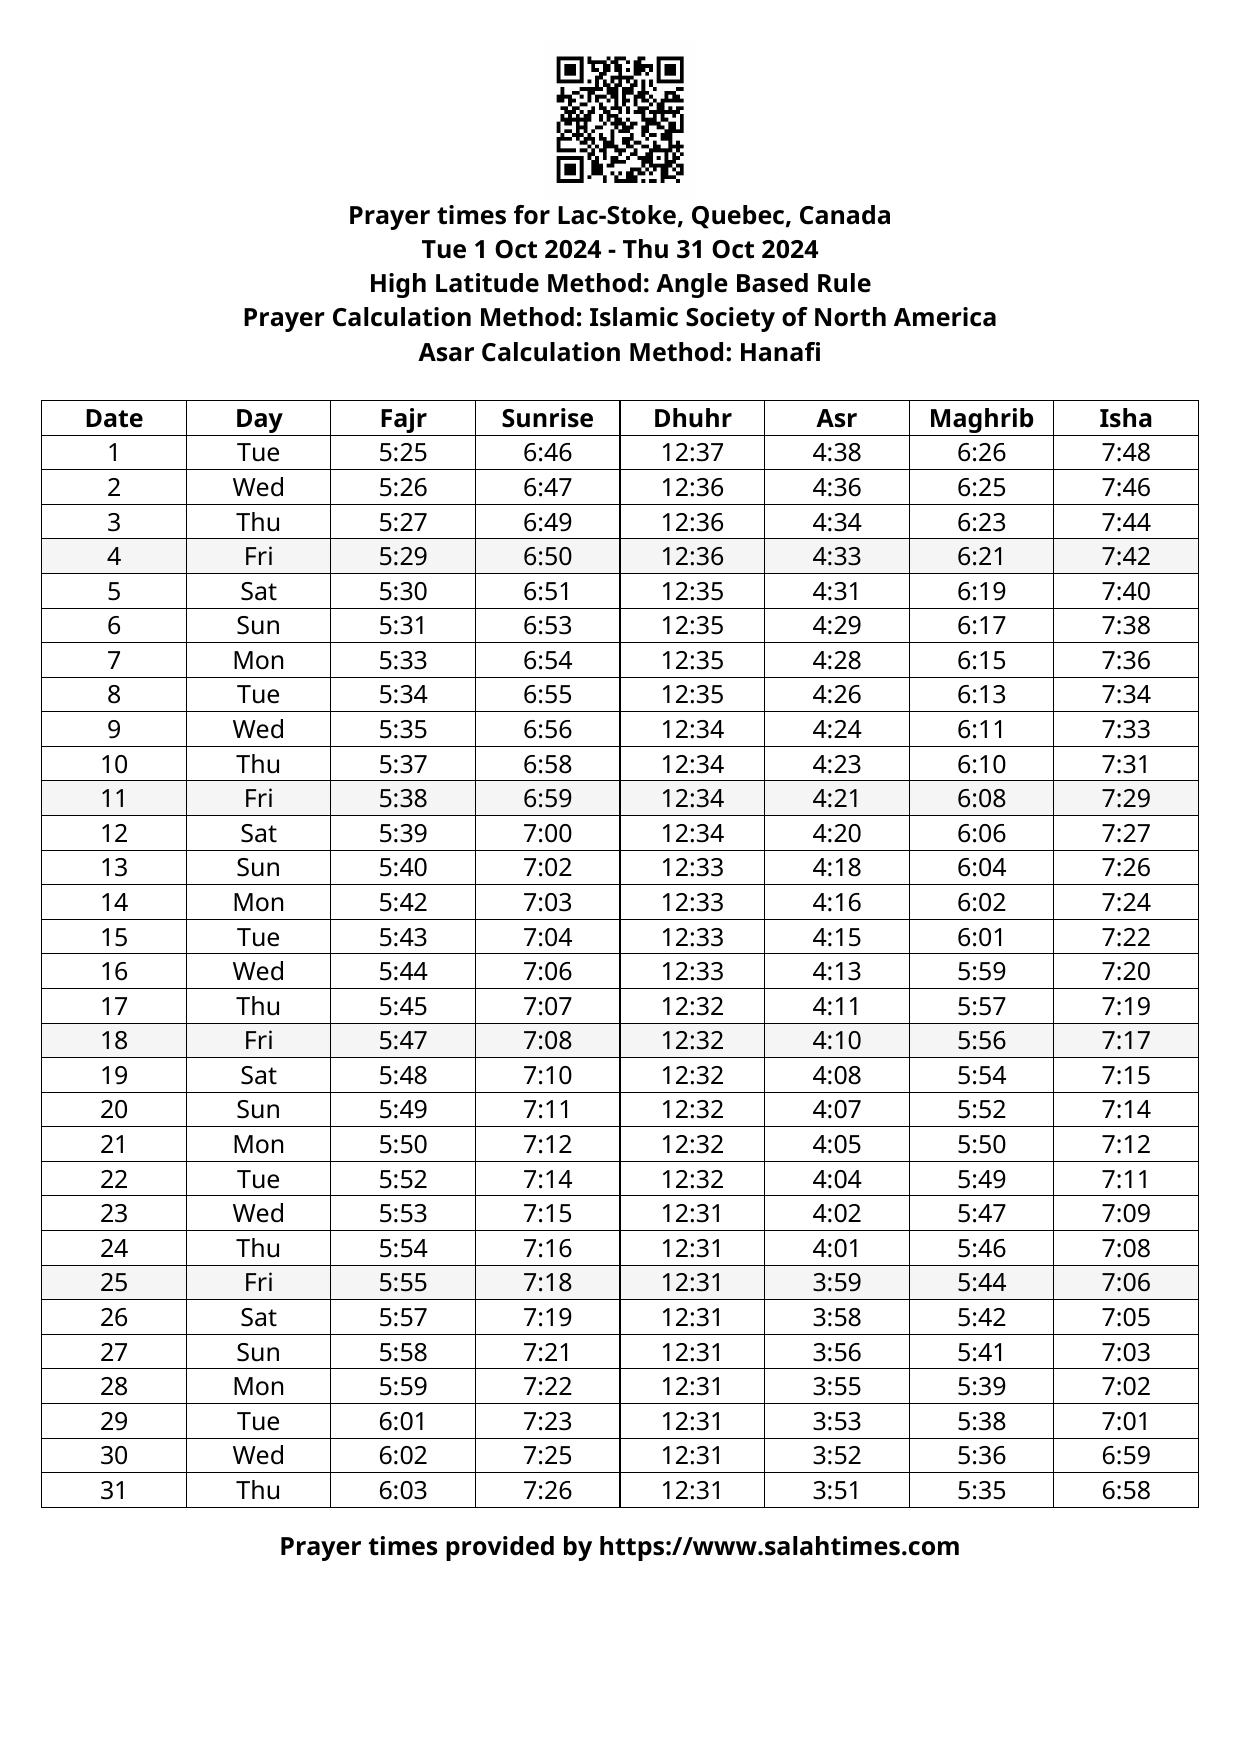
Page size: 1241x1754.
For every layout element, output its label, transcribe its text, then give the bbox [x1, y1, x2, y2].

table_cell 6:13 [910, 678, 1053, 711]
table_cell 12:36 [621, 470, 764, 504]
table_cell 17 [42, 989, 186, 1022]
table_cell 12:36 [621, 539, 764, 573]
table_cell 14 [42, 885, 186, 919]
table_cell 12:32 [621, 1058, 764, 1092]
table_cell 6:51 [476, 574, 619, 607]
table_cell 12:37 [621, 436, 764, 469]
table_cell 12:31 [621, 1231, 764, 1264]
table_cell 3:52 [765, 1439, 909, 1472]
table_cell 5:59 [910, 954, 1053, 988]
table_header Fajr [331, 401, 475, 434]
table_cell 6:56 [476, 712, 619, 746]
table_cell 12:32 [621, 1093, 764, 1126]
table_cell 5:59 [331, 1369, 475, 1403]
table_cell 7 [42, 643, 186, 677]
table_cell Thu [187, 505, 330, 538]
table_cell 21 [42, 1127, 186, 1161]
table_cell 7:24 [1054, 885, 1198, 919]
table_cell 4:36 [765, 470, 909, 504]
table_cell 12:31 [621, 1196, 764, 1230]
table_cell 12:33 [621, 885, 764, 919]
table_cell 7:03 [476, 885, 619, 919]
table_cell Thu [187, 989, 330, 1022]
table_cell 28 [42, 1369, 186, 1403]
table_cell 4:33 [765, 539, 909, 573]
table_cell 4:02 [765, 1196, 909, 1230]
table_cell 13 [42, 851, 186, 884]
table_cell 5:29 [331, 539, 475, 573]
table_cell 4:08 [765, 1058, 909, 1092]
table_cell 20 [42, 1093, 186, 1126]
table_cell 12:34 [621, 747, 764, 780]
table_cell 7:19 [476, 1300, 619, 1334]
table_cell 3:53 [765, 1404, 909, 1437]
text Asar Calculation Method: Hanafi [42, 334, 1198, 368]
table_cell 4:10 [765, 1024, 909, 1057]
table_cell 5:31 [331, 609, 475, 642]
table_cell 6:59 [1054, 1439, 1198, 1472]
table_cell Tue [187, 678, 330, 711]
table_cell Wed [187, 470, 330, 504]
table_cell 7:12 [476, 1127, 619, 1161]
table_cell 5:44 [910, 1266, 1053, 1299]
table_cell 7:26 [1054, 851, 1198, 884]
table_cell 5:44 [331, 954, 475, 988]
table_cell 12:34 [621, 781, 764, 815]
table_cell 6:10 [910, 747, 1053, 780]
table_cell 6:54 [476, 643, 619, 677]
table_cell 3:58 [765, 1300, 909, 1334]
table_cell 5:54 [910, 1058, 1053, 1092]
table_cell 4:07 [765, 1093, 909, 1126]
table_cell 7:01 [1054, 1404, 1198, 1437]
picture [542, 41, 699, 198]
table_cell 12:32 [621, 1024, 764, 1057]
table_cell 7:18 [476, 1266, 619, 1299]
table_cell 7:48 [1054, 436, 1198, 469]
table_cell 5:50 [910, 1127, 1053, 1161]
table_cell 7:07 [476, 989, 619, 1022]
table_header Isha [1054, 401, 1198, 434]
table_cell 4 [42, 539, 186, 573]
table_cell 12:32 [621, 989, 764, 1022]
table_cell 5:54 [331, 1231, 475, 1264]
table_cell 5:35 [910, 1473, 1053, 1507]
table_cell 5:50 [331, 1127, 475, 1161]
table_cell 12:34 [621, 712, 764, 746]
table_cell Mon [187, 1127, 330, 1161]
table_cell 7:06 [1054, 1266, 1198, 1299]
table_cell 6:46 [476, 436, 619, 469]
table_cell 5:56 [910, 1024, 1053, 1057]
table_cell Thu [187, 1473, 330, 1507]
table_cell 7:06 [476, 954, 619, 988]
table_cell 12:32 [621, 1162, 764, 1195]
table_cell 7:09 [1054, 1196, 1198, 1230]
table_cell 12:31 [621, 1473, 764, 1507]
table_cell 10 [42, 747, 186, 780]
table_cell 30 [42, 1439, 186, 1472]
table_cell 7:42 [1054, 539, 1198, 573]
table_cell 6:55 [476, 678, 619, 711]
table_cell 5:40 [331, 851, 475, 884]
table_cell 7:02 [476, 851, 619, 884]
table_cell Tue [187, 1404, 330, 1437]
table_cell 6:25 [910, 470, 1053, 504]
table_cell 5 [42, 574, 186, 607]
table_cell 9 [42, 712, 186, 746]
table_cell 12:33 [621, 920, 764, 953]
table_cell 7:04 [476, 920, 619, 953]
table_cell 27 [42, 1335, 186, 1368]
table_cell 7:36 [1054, 643, 1198, 677]
table_cell 5:48 [331, 1058, 475, 1092]
table_cell 4:34 [765, 505, 909, 538]
table_cell 6:17 [910, 609, 1053, 642]
table_cell 6:01 [910, 920, 1053, 953]
table_cell 12:36 [621, 505, 764, 538]
table_cell Fri [187, 781, 330, 815]
table_cell Sat [187, 1058, 330, 1092]
table_cell Wed [187, 954, 330, 988]
table_cell 4:18 [765, 851, 909, 884]
table_cell 12:31 [621, 1335, 764, 1368]
table_cell Sun [187, 1093, 330, 1126]
table_cell 5:47 [910, 1196, 1053, 1230]
table_cell 5:58 [331, 1335, 475, 1368]
table_cell 4:31 [765, 574, 909, 607]
table_cell 7:29 [1054, 781, 1198, 815]
table_cell 7:02 [1054, 1369, 1198, 1403]
table_cell 7:25 [476, 1439, 619, 1472]
table_cell Sat [187, 816, 330, 849]
table_cell 3:55 [765, 1369, 909, 1403]
table_cell Sat [187, 574, 330, 607]
table_cell 7:22 [476, 1369, 619, 1403]
table_cell 7:14 [476, 1162, 619, 1195]
table_cell 6:47 [476, 470, 619, 504]
table_cell Tue [187, 436, 330, 469]
table_cell 5:36 [910, 1439, 1053, 1472]
table_cell Sat [187, 1300, 330, 1334]
table_cell 5:52 [910, 1093, 1053, 1126]
table_cell 12 [42, 816, 186, 849]
table_cell 12:35 [621, 678, 764, 711]
table_cell 5:55 [331, 1266, 475, 1299]
table_cell 19 [42, 1058, 186, 1092]
table_cell 7:08 [476, 1024, 619, 1057]
table_cell 5:42 [331, 885, 475, 919]
table_cell 7:10 [476, 1058, 619, 1092]
text Prayer times provided by https://www.salahtimes.com [42, 1528, 1198, 1563]
table_cell Wed [187, 1196, 330, 1230]
table_cell Fri [187, 1024, 330, 1057]
table_cell Tue [187, 1162, 330, 1195]
table_cell 5:46 [910, 1231, 1053, 1264]
table_cell Wed [187, 712, 330, 746]
table_cell 12:33 [621, 851, 764, 884]
table_header Asr [765, 401, 909, 434]
table_cell 5:45 [331, 989, 475, 1022]
table_cell 7:15 [476, 1196, 619, 1230]
table_cell 5:57 [331, 1300, 475, 1334]
table_cell Sun [187, 609, 330, 642]
table_cell 6:58 [476, 747, 619, 780]
table_cell 4:13 [765, 954, 909, 988]
table_cell 7:20 [1054, 954, 1198, 988]
table_cell Sun [187, 1335, 330, 1368]
table_cell Fri [187, 1266, 330, 1299]
table_cell 5:41 [910, 1335, 1053, 1368]
table_cell 5:38 [910, 1404, 1053, 1437]
table_cell 6:53 [476, 609, 619, 642]
table_header Sunrise [476, 401, 619, 434]
table_cell 4:21 [765, 781, 909, 815]
table_cell 26 [42, 1300, 186, 1334]
table_cell 6:23 [910, 505, 1053, 538]
table_cell 3:56 [765, 1335, 909, 1368]
table_cell 12:31 [621, 1439, 764, 1472]
table_cell 7:08 [1054, 1231, 1198, 1264]
table_cell 7:11 [1054, 1162, 1198, 1195]
table_cell 7:38 [1054, 609, 1198, 642]
table_cell 24 [42, 1231, 186, 1264]
table_cell 4:01 [765, 1231, 909, 1264]
table_cell Mon [187, 1369, 330, 1403]
table_cell 4:11 [765, 989, 909, 1022]
table_cell 5:26 [331, 470, 475, 504]
table_cell 6:02 [331, 1439, 475, 1472]
table_cell 6:59 [476, 781, 619, 815]
table_cell 15 [42, 920, 186, 953]
table_cell 4:05 [765, 1127, 909, 1161]
table_cell 6:04 [910, 851, 1053, 884]
table_cell 29 [42, 1404, 186, 1437]
table_cell 12:35 [621, 609, 764, 642]
table_cell 7:16 [476, 1231, 619, 1264]
table_cell Wed [187, 1439, 330, 1472]
table_header Maghrib [910, 401, 1053, 434]
table_cell 12:31 [621, 1266, 764, 1299]
text Tue 1 Oct 2024 - Thu 31 Oct 2024 [42, 232, 1198, 266]
table_cell 7:27 [1054, 816, 1198, 849]
table_cell 5:57 [910, 989, 1053, 1022]
table_cell 5:38 [331, 781, 475, 815]
table_cell 5:47 [331, 1024, 475, 1057]
table_cell 6:50 [476, 539, 619, 573]
table_cell 6:19 [910, 574, 1053, 607]
table_cell 3:51 [765, 1473, 909, 1507]
table_cell 4:28 [765, 643, 909, 677]
table_cell 5:49 [331, 1093, 475, 1126]
table_cell 3:59 [765, 1266, 909, 1299]
table_cell 12:33 [621, 954, 764, 988]
table_header Day [187, 401, 330, 434]
table_cell 4:15 [765, 920, 909, 953]
table_cell 7:17 [1054, 1024, 1198, 1057]
table_cell Thu [187, 747, 330, 780]
table_cell Mon [187, 643, 330, 677]
table_cell 12:35 [621, 574, 764, 607]
table_cell 2 [42, 470, 186, 504]
table_cell 7:14 [1054, 1093, 1198, 1126]
text High Latitude Method: Angle Based Rule [42, 266, 1198, 300]
table_cell 7:31 [1054, 747, 1198, 780]
table_cell 7:33 [1054, 712, 1198, 746]
table_cell 7:12 [1054, 1127, 1198, 1161]
table_cell 5:43 [331, 920, 475, 953]
table_cell 7:26 [476, 1473, 619, 1507]
table_cell 1 [42, 436, 186, 469]
table_cell 4:29 [765, 609, 909, 642]
table_cell 5:25 [331, 436, 475, 469]
table_cell 4:26 [765, 678, 909, 711]
table_cell 5:27 [331, 505, 475, 538]
table_cell 23 [42, 1196, 186, 1230]
table_cell 4:04 [765, 1162, 909, 1195]
table_cell 5:37 [331, 747, 475, 780]
table_cell 6:01 [331, 1404, 475, 1437]
table_cell 6:03 [331, 1473, 475, 1507]
table_cell 7:00 [476, 816, 619, 849]
table_cell 7:05 [1054, 1300, 1198, 1334]
table_cell 25 [42, 1266, 186, 1299]
table_cell 12:32 [621, 1127, 764, 1161]
table_cell 12:31 [621, 1404, 764, 1437]
text Prayer times for Lac-Stoke, Quebec, Canada [42, 198, 1198, 232]
table_cell 6:21 [910, 539, 1053, 573]
table_cell 7:46 [1054, 470, 1198, 504]
table_cell 7:19 [1054, 989, 1198, 1022]
table_cell 6:26 [910, 436, 1053, 469]
table_cell 3 [42, 505, 186, 538]
table_cell 6:06 [910, 816, 1053, 849]
table_cell 12:35 [621, 643, 764, 677]
table_cell 5:39 [910, 1369, 1053, 1403]
table_cell 7:40 [1054, 574, 1198, 607]
table_cell 7:22 [1054, 920, 1198, 953]
table_cell 6:11 [910, 712, 1053, 746]
table_cell 18 [42, 1024, 186, 1057]
table_cell Mon [187, 885, 330, 919]
table_cell 5:49 [910, 1162, 1053, 1195]
table_cell 7:15 [1054, 1058, 1198, 1092]
table_cell 4:23 [765, 747, 909, 780]
table_cell 6:02 [910, 885, 1053, 919]
table_cell 7:23 [476, 1404, 619, 1437]
table_cell 5:42 [910, 1300, 1053, 1334]
table_cell 6:49 [476, 505, 619, 538]
table_cell Fri [187, 539, 330, 573]
table_cell 6:58 [1054, 1473, 1198, 1507]
table_cell 7:03 [1054, 1335, 1198, 1368]
table_cell 7:11 [476, 1093, 619, 1126]
table_cell 5:33 [331, 643, 475, 677]
table_cell 12:34 [621, 816, 764, 849]
table_cell 4:24 [765, 712, 909, 746]
table_cell 7:34 [1054, 678, 1198, 711]
table_cell 5:35 [331, 712, 475, 746]
table_cell 6:15 [910, 643, 1053, 677]
table_cell 5:34 [331, 678, 475, 711]
table_header Date [42, 401, 186, 434]
table_cell 5:30 [331, 574, 475, 607]
table_cell 5:39 [331, 816, 475, 849]
table_cell 8 [42, 678, 186, 711]
table_cell 7:21 [476, 1335, 619, 1368]
table_cell 31 [42, 1473, 186, 1507]
table_cell 7:44 [1054, 505, 1198, 538]
table_cell Sun [187, 851, 330, 884]
table_cell Tue [187, 920, 330, 953]
table_cell Thu [187, 1231, 330, 1264]
table_cell 12:31 [621, 1369, 764, 1403]
table_cell 4:20 [765, 816, 909, 849]
table_cell 6:08 [910, 781, 1053, 815]
table_cell 5:53 [331, 1196, 475, 1230]
table_cell 11 [42, 781, 186, 815]
table_cell 22 [42, 1162, 186, 1195]
table_cell 16 [42, 954, 186, 988]
table_cell 5:52 [331, 1162, 475, 1195]
table_cell 6 [42, 609, 186, 642]
table_header Dhuhr [621, 401, 764, 434]
table_cell 4:38 [765, 436, 909, 469]
text Prayer Calculation Method: Islamic Society of North America [42, 300, 1198, 334]
table_cell 12:31 [621, 1300, 764, 1334]
table_cell 4:16 [765, 885, 909, 919]
